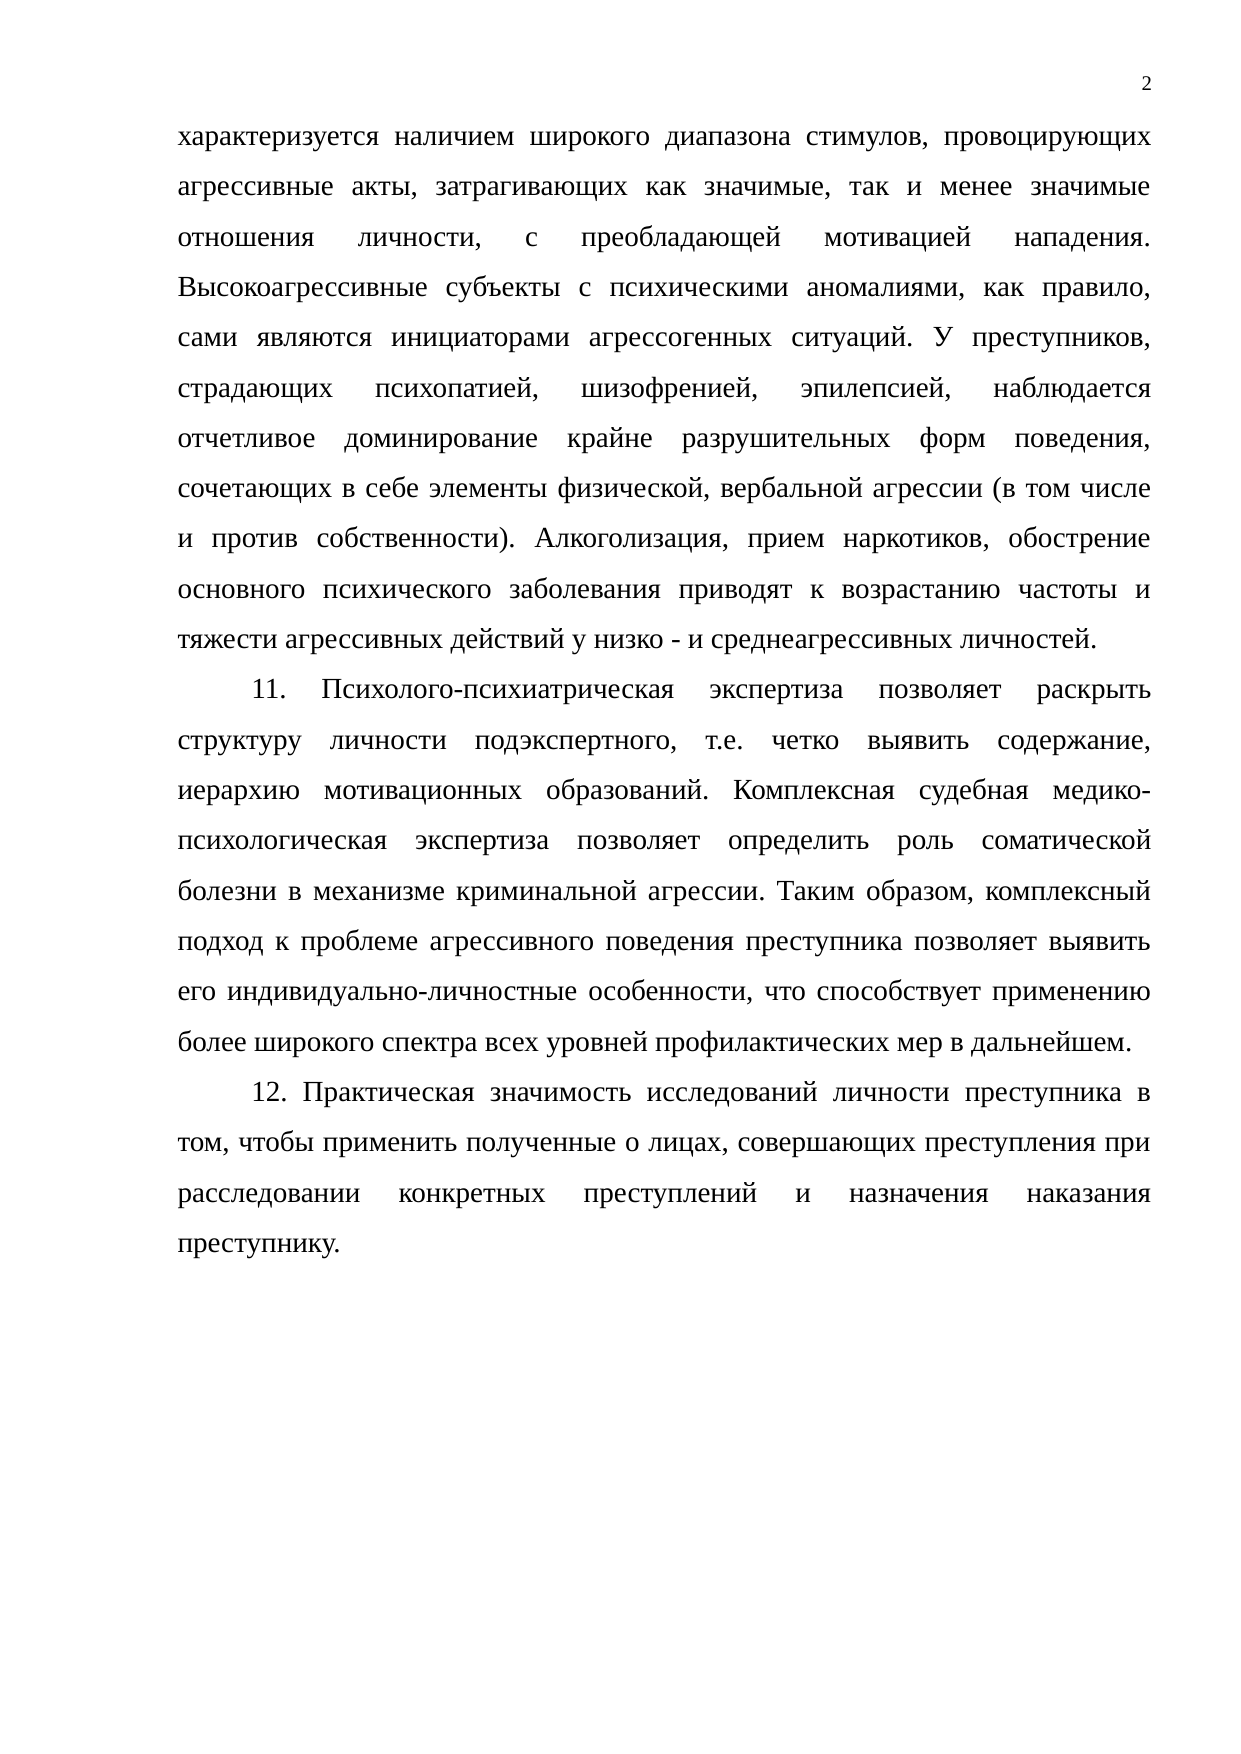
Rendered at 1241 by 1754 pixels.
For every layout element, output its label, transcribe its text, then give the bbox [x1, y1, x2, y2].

text 11. Психолого-психиатрическая экспертиза позволяет раскрыть структуру личности подэкспертного, т.е. четко выявить содержание, иерархию мотивационных образований. Комплексная судебная медико-психологическая экспертиза позволяет определить роль соматической болезни в механизме криминальной агрессии. Таким образом, комплексный подход к проблеме агрессивного поведения преступника позволяет выявить его индивидуально-личностные особенности, что способствует применению более широкого спектра всех уровней профилактических мер в дальнейшем. [177, 672, 1152, 1057]
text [177, 118, 1152, 655]
text 12. Практическая значимость исследований личности преступника в том, чтобы применить полученные о лицах, совершающих преступления при расследовании конкретных преступлений и назначения наказания преступнику. [177, 1074, 1152, 1258]
